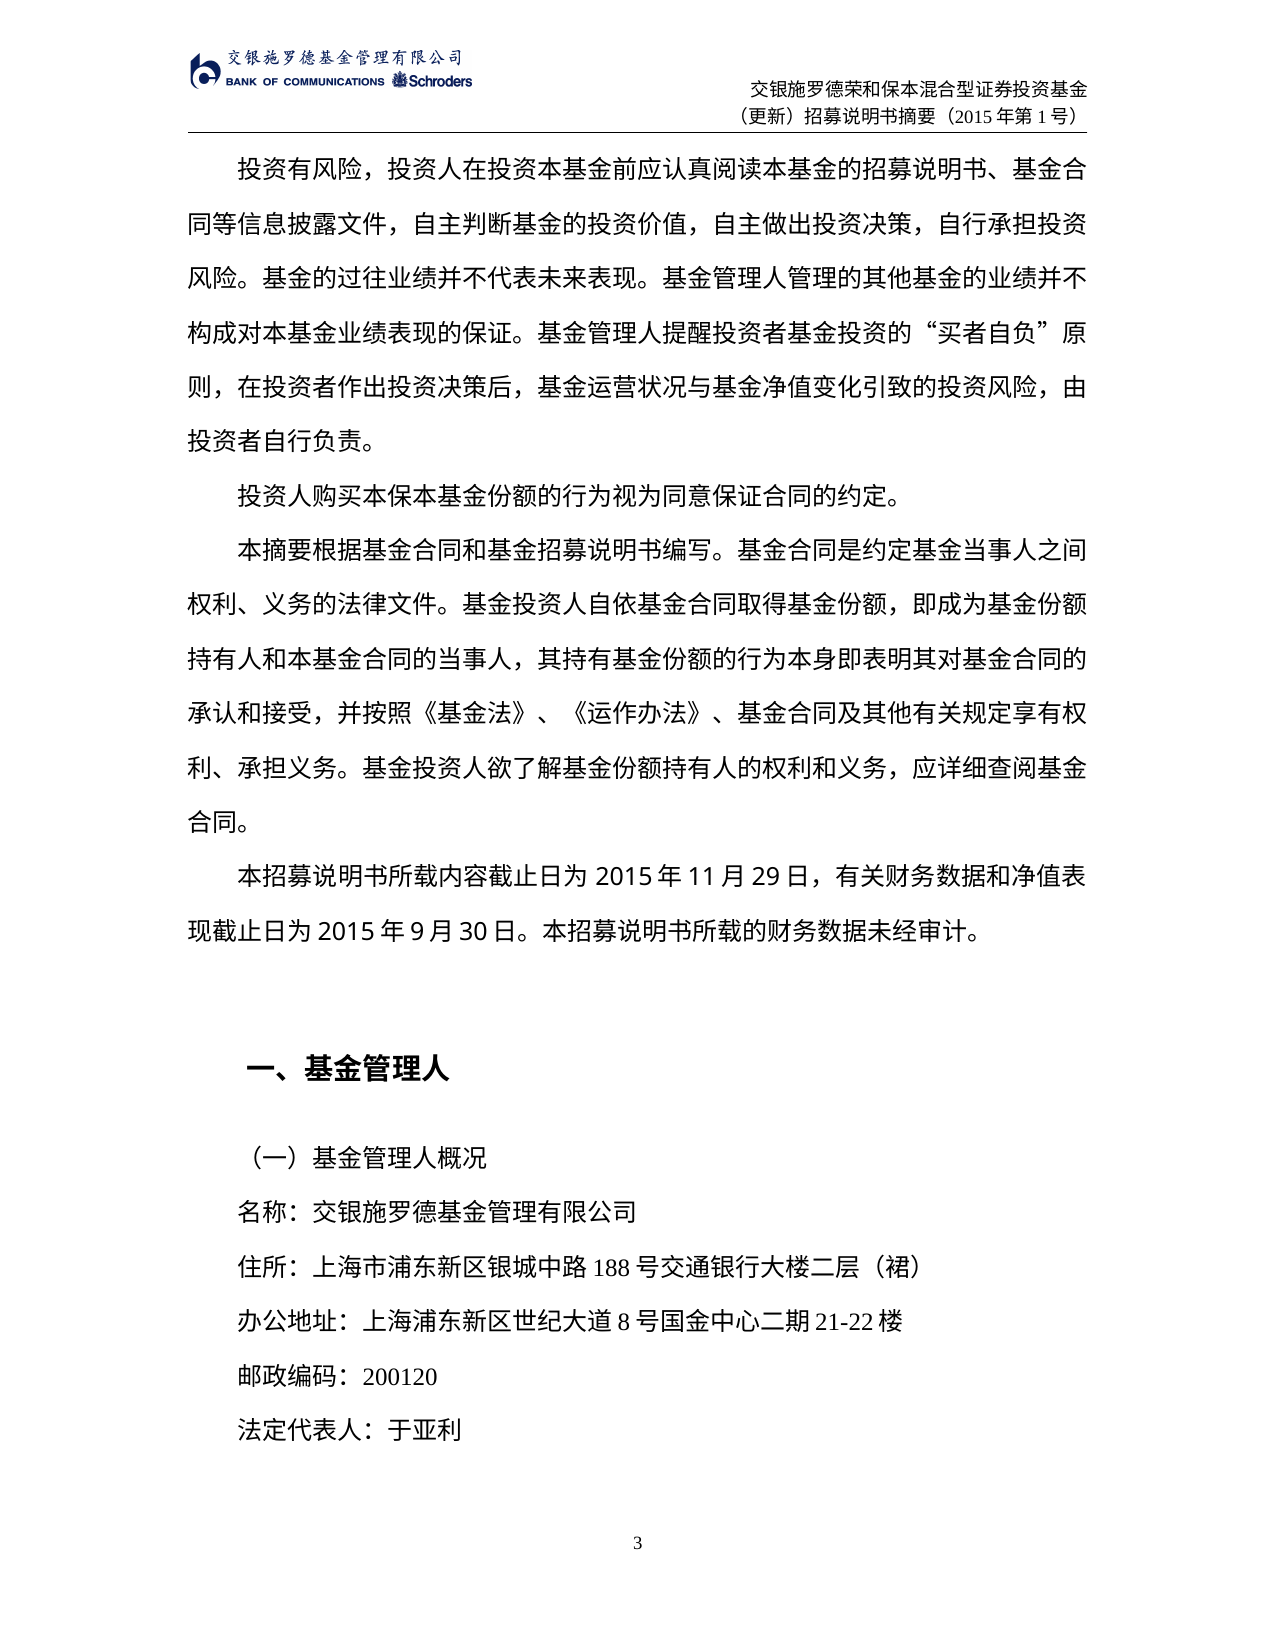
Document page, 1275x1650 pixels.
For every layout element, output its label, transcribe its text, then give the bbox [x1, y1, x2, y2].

text 邮政编码：200120 [187, 1356, 1087, 1392]
text 住所：上海市浦东新区银城中路188号交通银行大楼二层（裙） [187, 1247, 1087, 1283]
picture [190, 50, 472, 89]
text 投资人购买本保本基金份额的行为视为同意保证合同的约定。 [187, 476, 1087, 512]
text 法定代表人：于亚利 [187, 1410, 1087, 1447]
text 本招募说明书所载内容截止日为2015年11月29日，有关财务数据和净值表现截止日为2015年9月30日。本招募说明书所载的财务数据未经审计。 [187, 857, 1087, 947]
text 名称：交银施罗德基金管理有限公司 [187, 1193, 1087, 1229]
text 本摘要根据基金合同和基金招募说明书编写。基金合同是约定基金当事人之间权利、义务的法律文件。基金投资人自依基金合同取得基金份额，即成为基金份额持有人和本基金合同的当事人，其持有基金份额的行为本身即表明其对基金合同的承认和接受，并按照《基金法》、《运作办法》、基金合同及其他有关规定享有权利、承担义务。基金投资人欲了解基金份额持有人的权利和义务，应详细查阅基金合同。 [187, 531, 1087, 839]
text （一）基金管理人概况 [187, 1138, 1087, 1175]
text 一、基金管理人 [187, 1046, 1106, 1088]
text 办公地址：上海浦东新区世纪大道8号国金中心二期21-22楼 [187, 1302, 1087, 1338]
text 投资有风险，投资人在投资本基金前应认真阅读本基金的招募说明书、基金合同等信息披露文件，自主判断基金的投资价值，自主做出投资决策，自行承担投资风险。基金的过往业绩并不代表未来表现。基金管理人管理的其他基金的业绩并不构成对本基金业绩表现的保证。基金管理人提醒投资者基金投资的“买者自负”原则，在投资者作出投资决策后，基金运营状况与基金净值变化引致的投资风险，由投资者自行负责。 [187, 150, 1087, 458]
